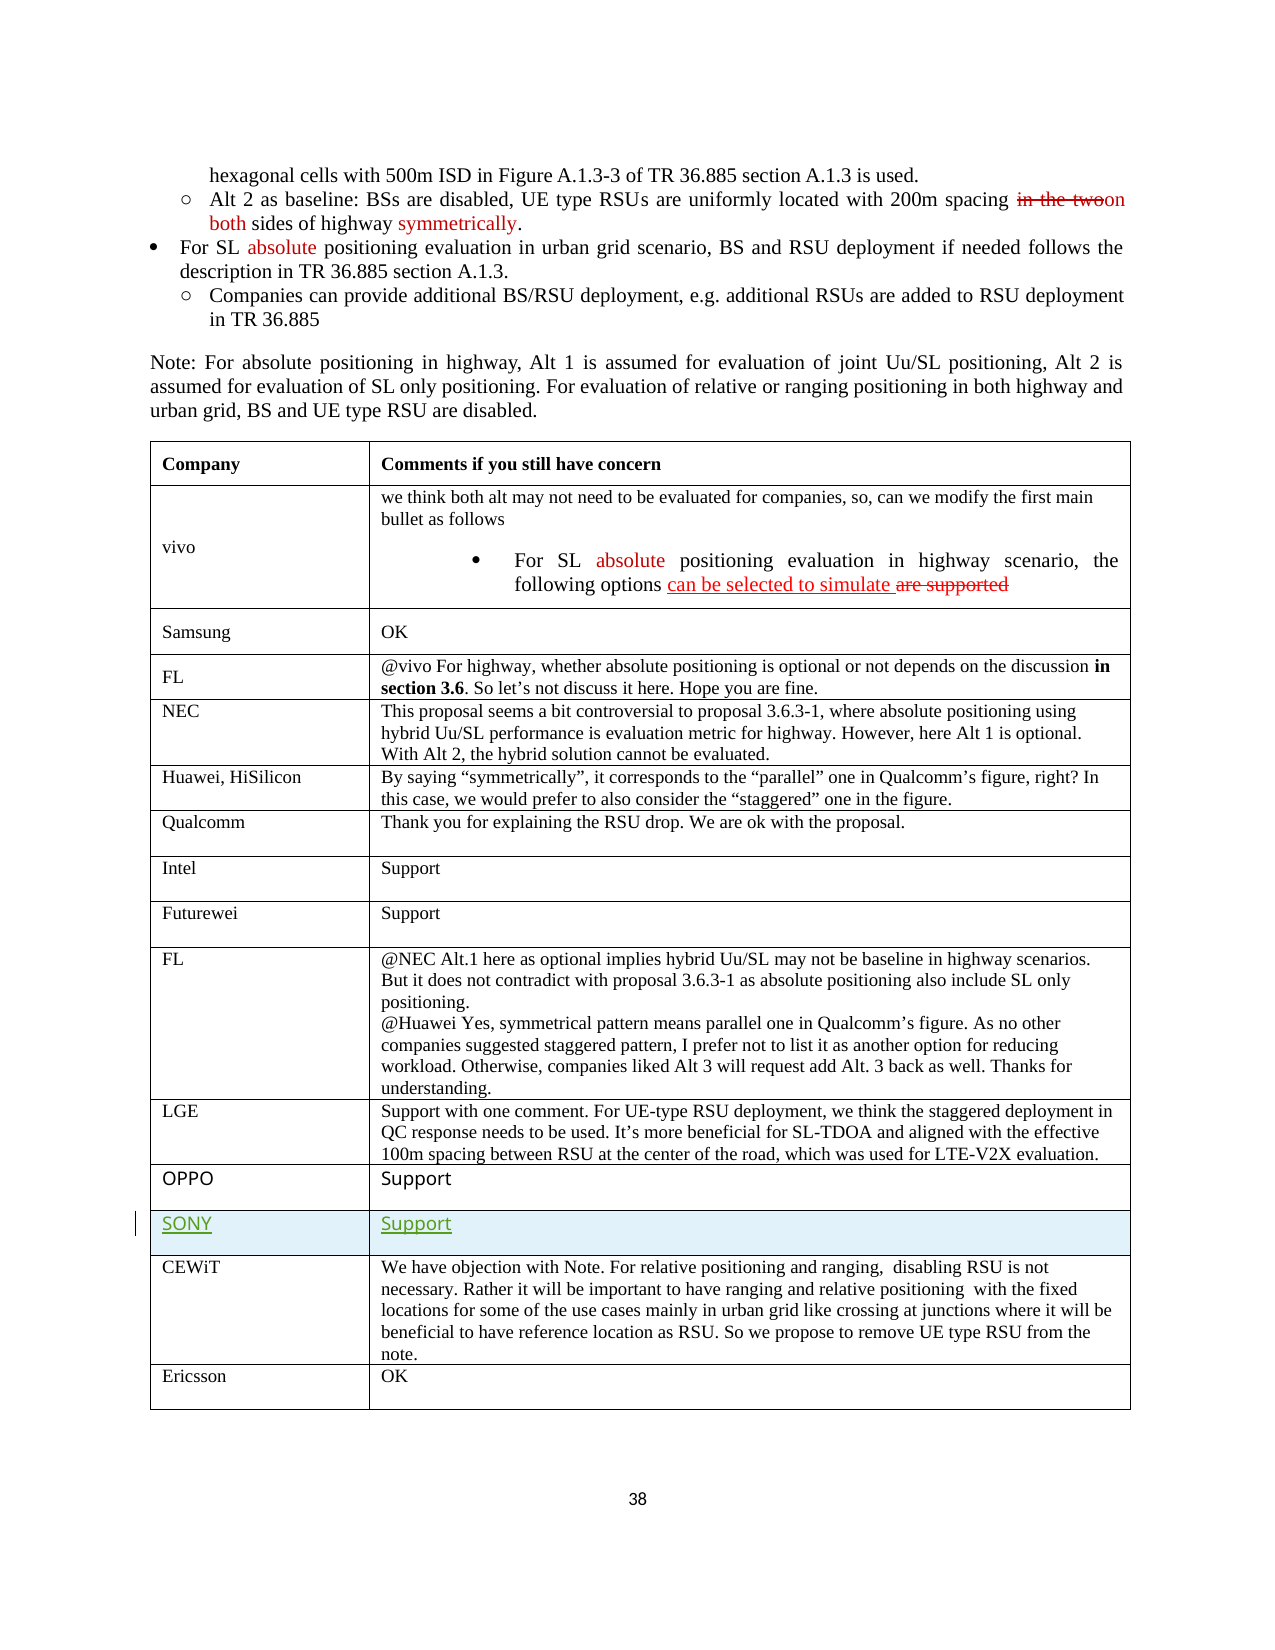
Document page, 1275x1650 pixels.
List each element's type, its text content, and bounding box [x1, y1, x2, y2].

table_cell Support [370, 857, 1130, 901]
table_cell NEC [151, 700, 369, 765]
table_cell OK [370, 609, 1130, 654]
list For SL absolute positioning evaluation in urban grid scenario, BS and RSU deployment if needed follows the description in TR 36.885 section A.1.3. [150, 235, 1125, 283]
table_cell This proposal seems a bit controversial to proposal 3.6.3-1, where absolute positioning using hybrid Uu/SL performance is evaluation metric for highway. However, here Alt 1 is optional. With Alt 2, the hybrid solution cannot be evaluated. [370, 700, 1130, 765]
table_cell Huawei, HiSilicon [151, 766, 369, 810]
list Alt 2 as baseline: BSs are disabled, UE type RSUs are uniformly located with 200m spacing in the twoon both sides of highway symmetrically. [179, 187, 1125, 235]
table_cell Support [370, 902, 1130, 947]
table_cell @vivo For highway, whether absolute positioning is optional or not depends on the discussion in section 3.6. So let’s not discuss it here. Hope you are fine. [370, 655, 1130, 699]
table_cell Thank you for explaining the RSU drop. We are ok with the proposal. [370, 811, 1130, 856]
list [179, 162, 1125, 187]
table_cell @NEC Alt.1 here as optional implies hybrid Uu/SL may not be baseline in highway scenarios. But it does not contradict with proposal 3.6.3-1 as absolute positioning also include SL only positioning. @Huawei Yes, symmetrical pattern means parallel one in Qualcomm’s figure. As no other companies suggested staggered pattern, I prefer not to list it as another option for reducing workload. Otherwise, companies liked Alt 3 will request add Alt. 3 back as well. Thanks for understanding. [370, 948, 1130, 1098]
table_cell LGE [151, 1100, 369, 1164]
table_cell vivo [151, 486, 369, 608]
table_header Company [151, 442, 369, 485]
table_cell Qualcomm [151, 811, 369, 856]
table_cell Intel [151, 857, 369, 901]
table_header Comments if you still have concern [370, 442, 1130, 485]
table_cell Support with one comment. For UE-type RSU deployment, we think the staggered deployment in QC response needs to be used. It’s more beneficial for SL-TDOA and aligned with the effective 100m spacing between RSU at the center of the road, which was used for LTE-V2X evaluation. [370, 1100, 1130, 1164]
table_cell OPPO [151, 1165, 369, 1210]
table_cell We have objection with Note. For relative positioning and ranging, disabling RSU is not necessary. Rather it will be important to have ranging and relative positioning with the fixed locations for some of the use cases mainly in urban grid like crossing at junctions where it will be beneficial to have reference location as RSU. So we propose to remove UE type RSU from the note. [370, 1256, 1130, 1364]
table_cell Samsung [151, 609, 369, 654]
table_cell FL [151, 655, 369, 699]
table_cell By saying “symmetrically”, it corresponds to the “parallel” one in Qualcomm’s figure, right? In this case, we would prefer to also consider the “staggered” one in the figure. [370, 766, 1130, 810]
table_cell Ericsson [151, 1365, 369, 1409]
text Note: For absolute positioning in highway, Alt 1 is assumed for evaluation of joint Uu/SL positioning, Alt 2 is assumed for evaluation of SL only positioning. For evaluation of relative or ranging positioning in both highway and urban grid, BS and UE type RSU are disabled. [150, 350, 1125, 422]
table_cell we think both alt may not need to be evaluated for companies, so, can we modify the first main bullet as follows For SL absolute positioning evaluation in highway scenario, the following options can be selected to simulate are supported [370, 486, 1130, 608]
table_cell CEWiT [151, 1256, 369, 1364]
table_cell OK [370, 1365, 1130, 1409]
table_cell Support [370, 1165, 1130, 1210]
list Companies can provide additional BS/RSU deployment, e.g. additional RSUs are added to RSU deployment in TR 36.885 [179, 283, 1125, 331]
table_cell Futurewei [151, 902, 369, 947]
table_cell FL [151, 948, 369, 1098]
